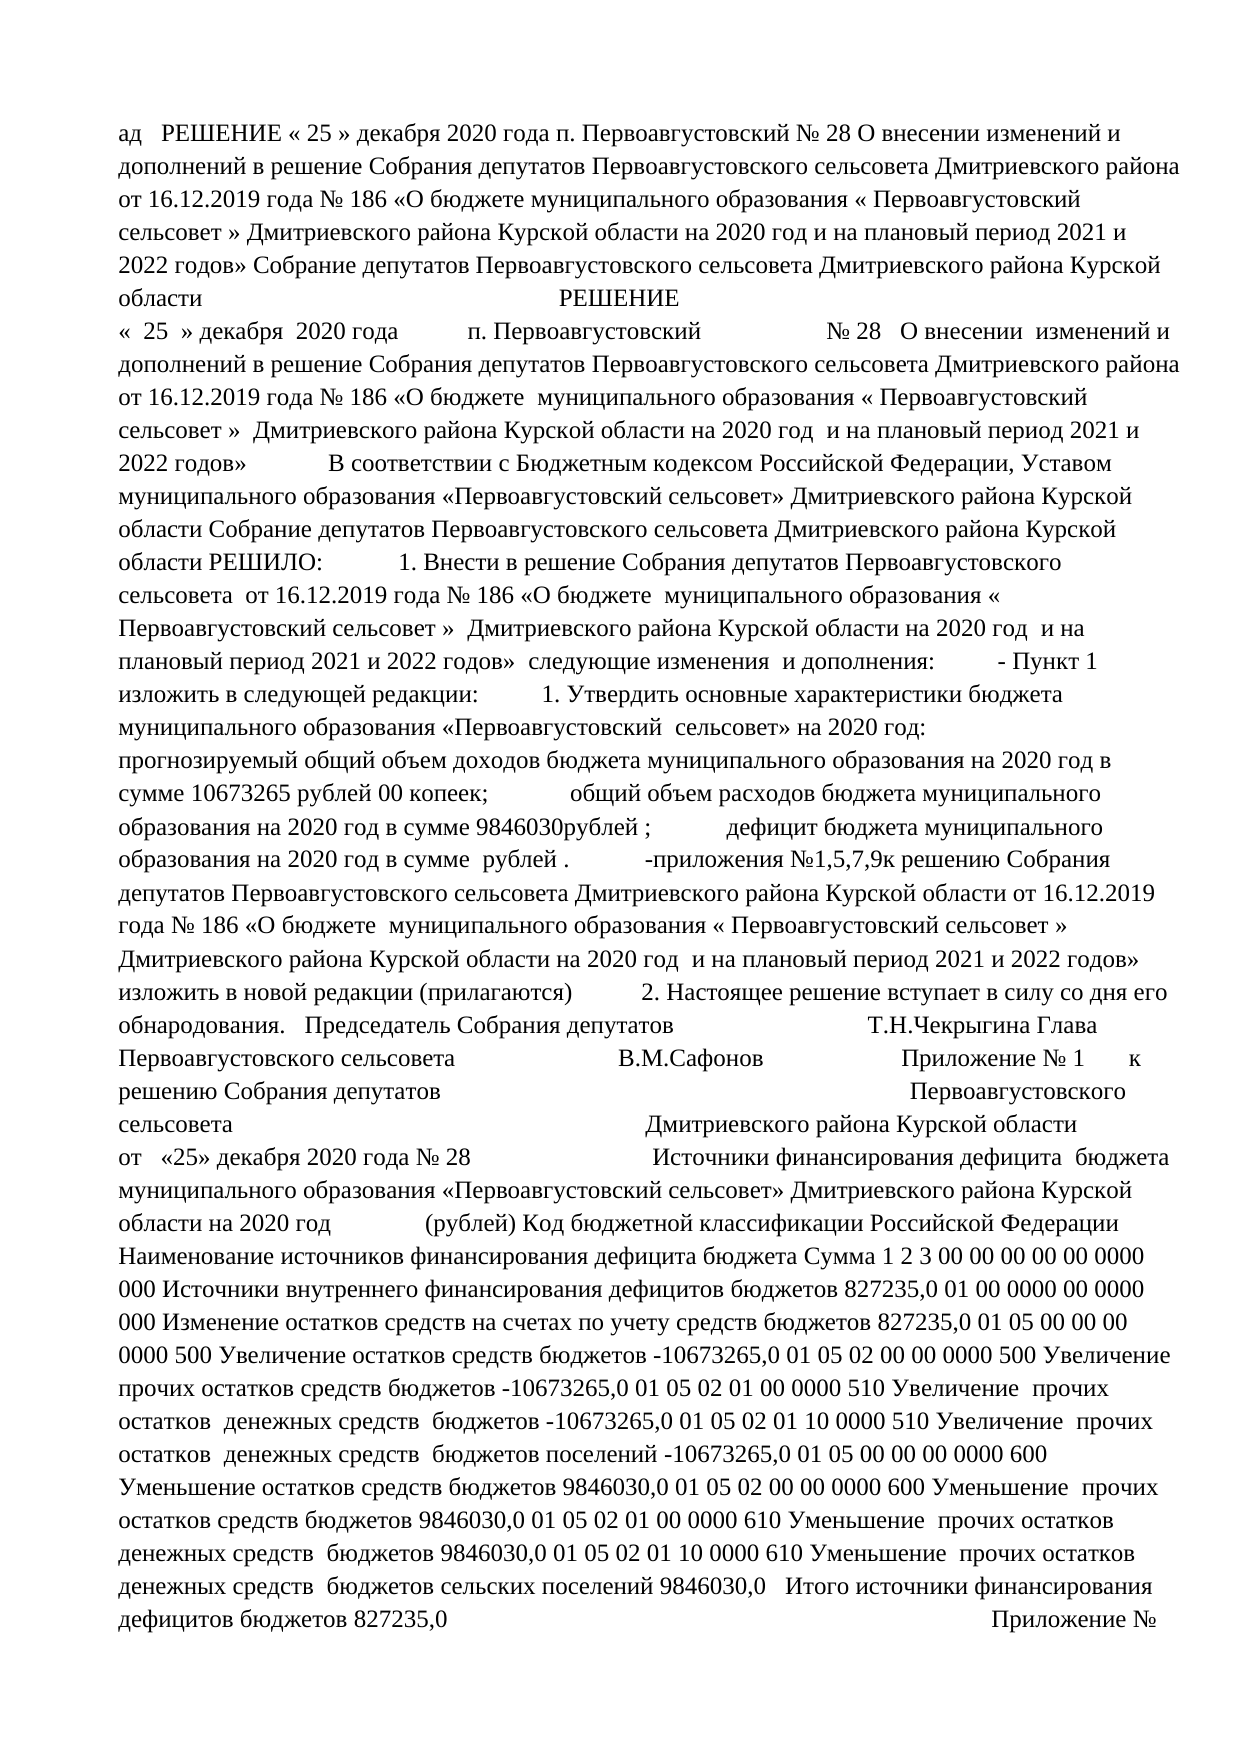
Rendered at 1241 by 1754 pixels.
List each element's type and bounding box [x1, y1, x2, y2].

text [118, 118, 1181, 1633]
